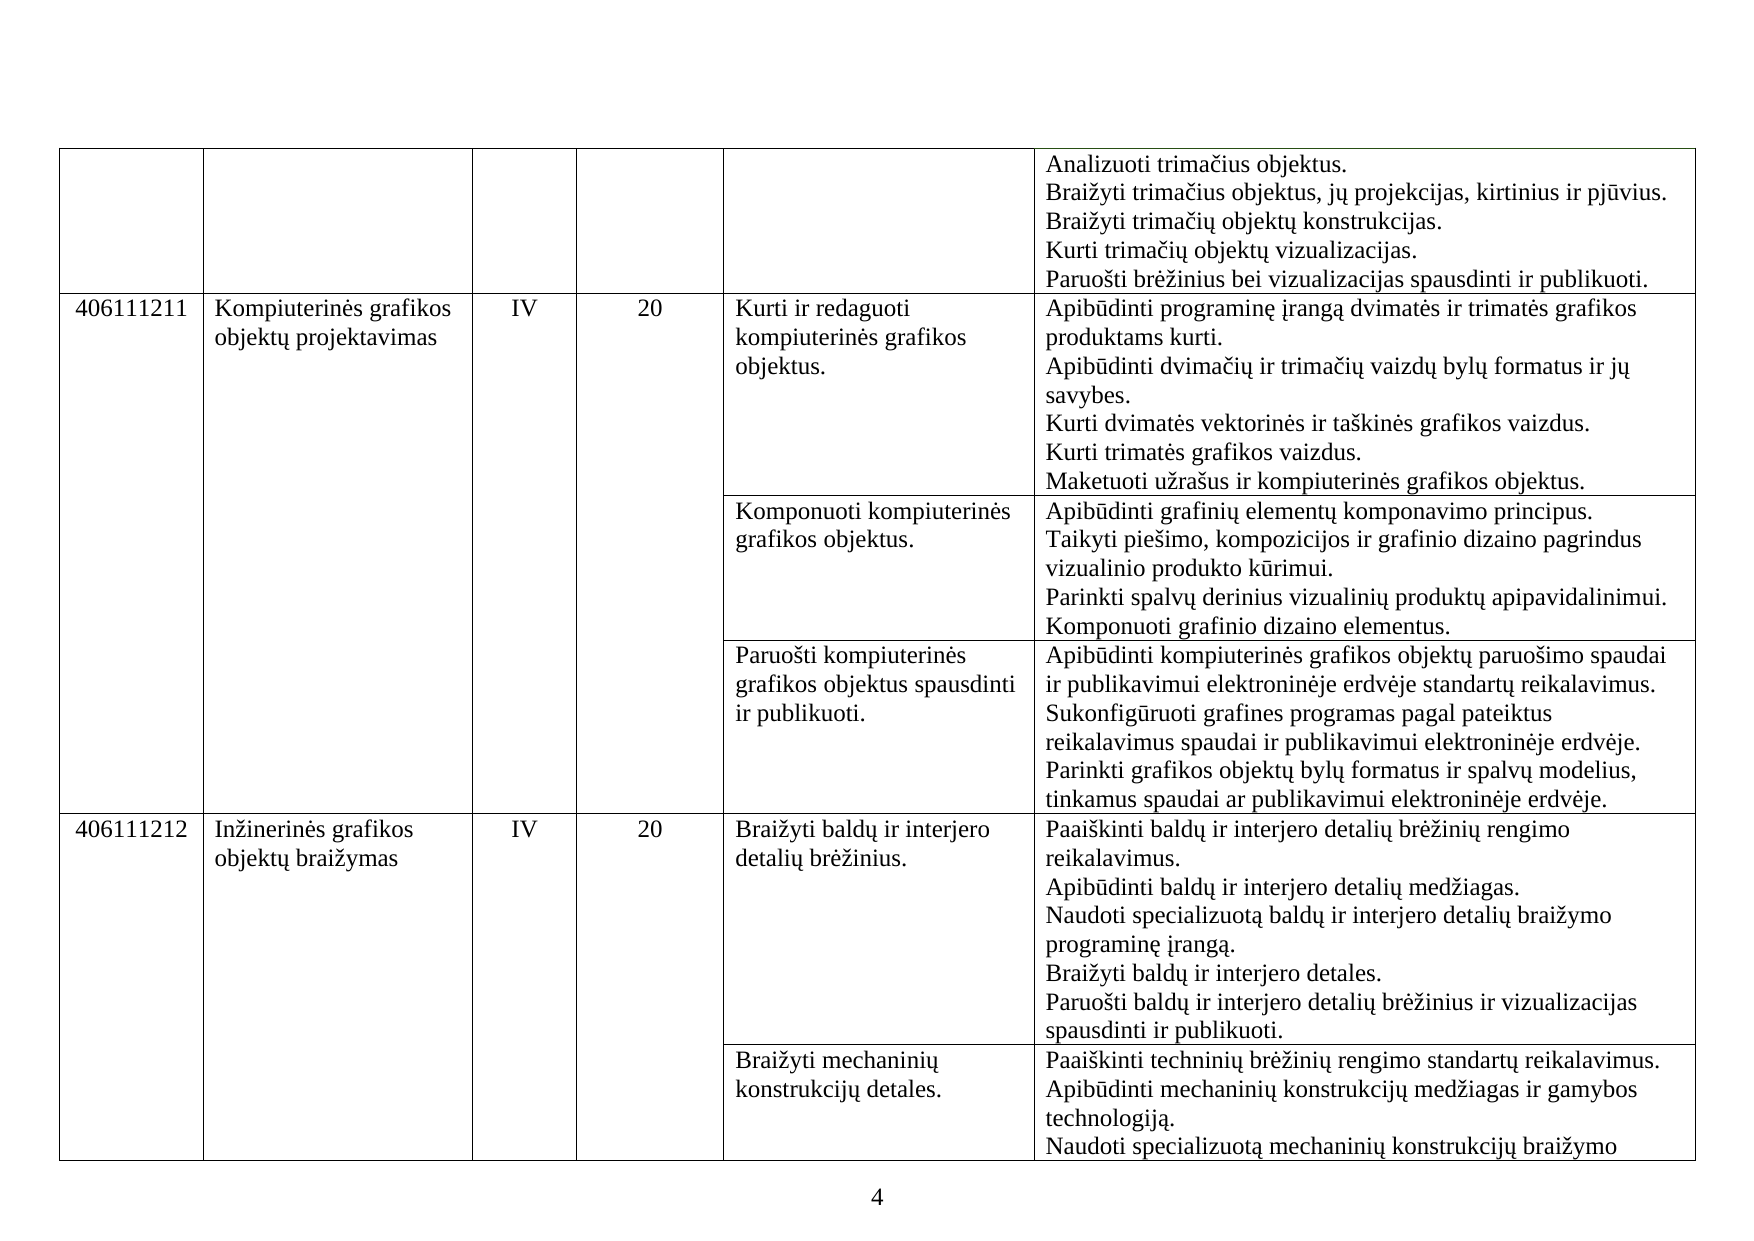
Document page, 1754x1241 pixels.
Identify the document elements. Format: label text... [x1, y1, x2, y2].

table_cell 20 [577, 814, 723, 1160]
table_cell Kompiuterinės grafikos objektų projektavimas [204, 294, 472, 813]
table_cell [724, 149, 1034, 292]
table_cell Braižyti baldų ir interjero detalių brėžinius. [724, 814, 1034, 1044]
table_cell Paruošti kompiuterinės grafikos objektus spausdinti ir publikuoti. [724, 641, 1034, 813]
table_cell Komponuoti kompiuterinės grafikos objektus. [724, 496, 1034, 639]
table_cell Apibūdinti kompiuterinės grafikos objektų paruošimo spaudai ir publikavimui elektroninėje erdvėje standartų reikalavimus. Sukonfigūruoti grafines programas pagal pateiktus reikalavimus spaudai ir publikavimui elektroninėje erdvėje. Parinkti grafikos objektų bylų formatus ir spalvų modelius, tinkamus spaudai ar publikavimui elektroninėje erdvėje. [1035, 641, 1695, 813]
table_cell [724, 1045, 1034, 1160]
table_cell 406111211 [60, 294, 203, 813]
table_cell Apibūdinti programinę įrangą dvimatės ir trimatės grafikos produktams kurti. Apibūdinti dvimačių ir trimačių vaizdų bylų formatus ir jų savybes. Kurti dvimatės vektorinės ir taškinės grafikos vaizdus. Kurti trimatės grafikos vaizdus. Maketuoti užrašus ir kompiuterinės grafikos objektus. [1035, 294, 1695, 495]
table_cell 406111212 [60, 814, 203, 1160]
table_cell IV [473, 294, 576, 813]
table_cell IV [473, 814, 576, 1160]
table_cell Inžinerinės grafikos objektų braižymas [204, 814, 472, 1160]
table_cell Paaiškinti baldų ir interjero detalių brėžinių rengimo reikalavimus. Apibūdinti baldų ir interjero detalių medžiagas. Naudoti specializuotą baldų ir interjero detalių braižymo programinę įrangą. Braižyti baldų ir interjero detales. Paruošti baldų ir interjero detalių brėžinius ir vizualizacijas spausdinti ir publikuoti. [1035, 814, 1695, 1044]
table_cell Apibūdinti grafinių elementų komponavimo principus. Taikyti piešimo, kompozicijos ir grafinio dizaino pagrindus vizualinio produkto kūrimui. Parinkti spalvų derinius vizualinių produktų apipavidalinimui. Komponuoti grafinio dizaino elementus. [1035, 496, 1695, 639]
table_cell Kurti ir redaguoti kompiuterinės grafikos objektus. [724, 294, 1034, 495]
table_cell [1035, 1045, 1695, 1160]
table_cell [1035, 149, 1695, 292]
table_cell 20 [577, 294, 723, 813]
